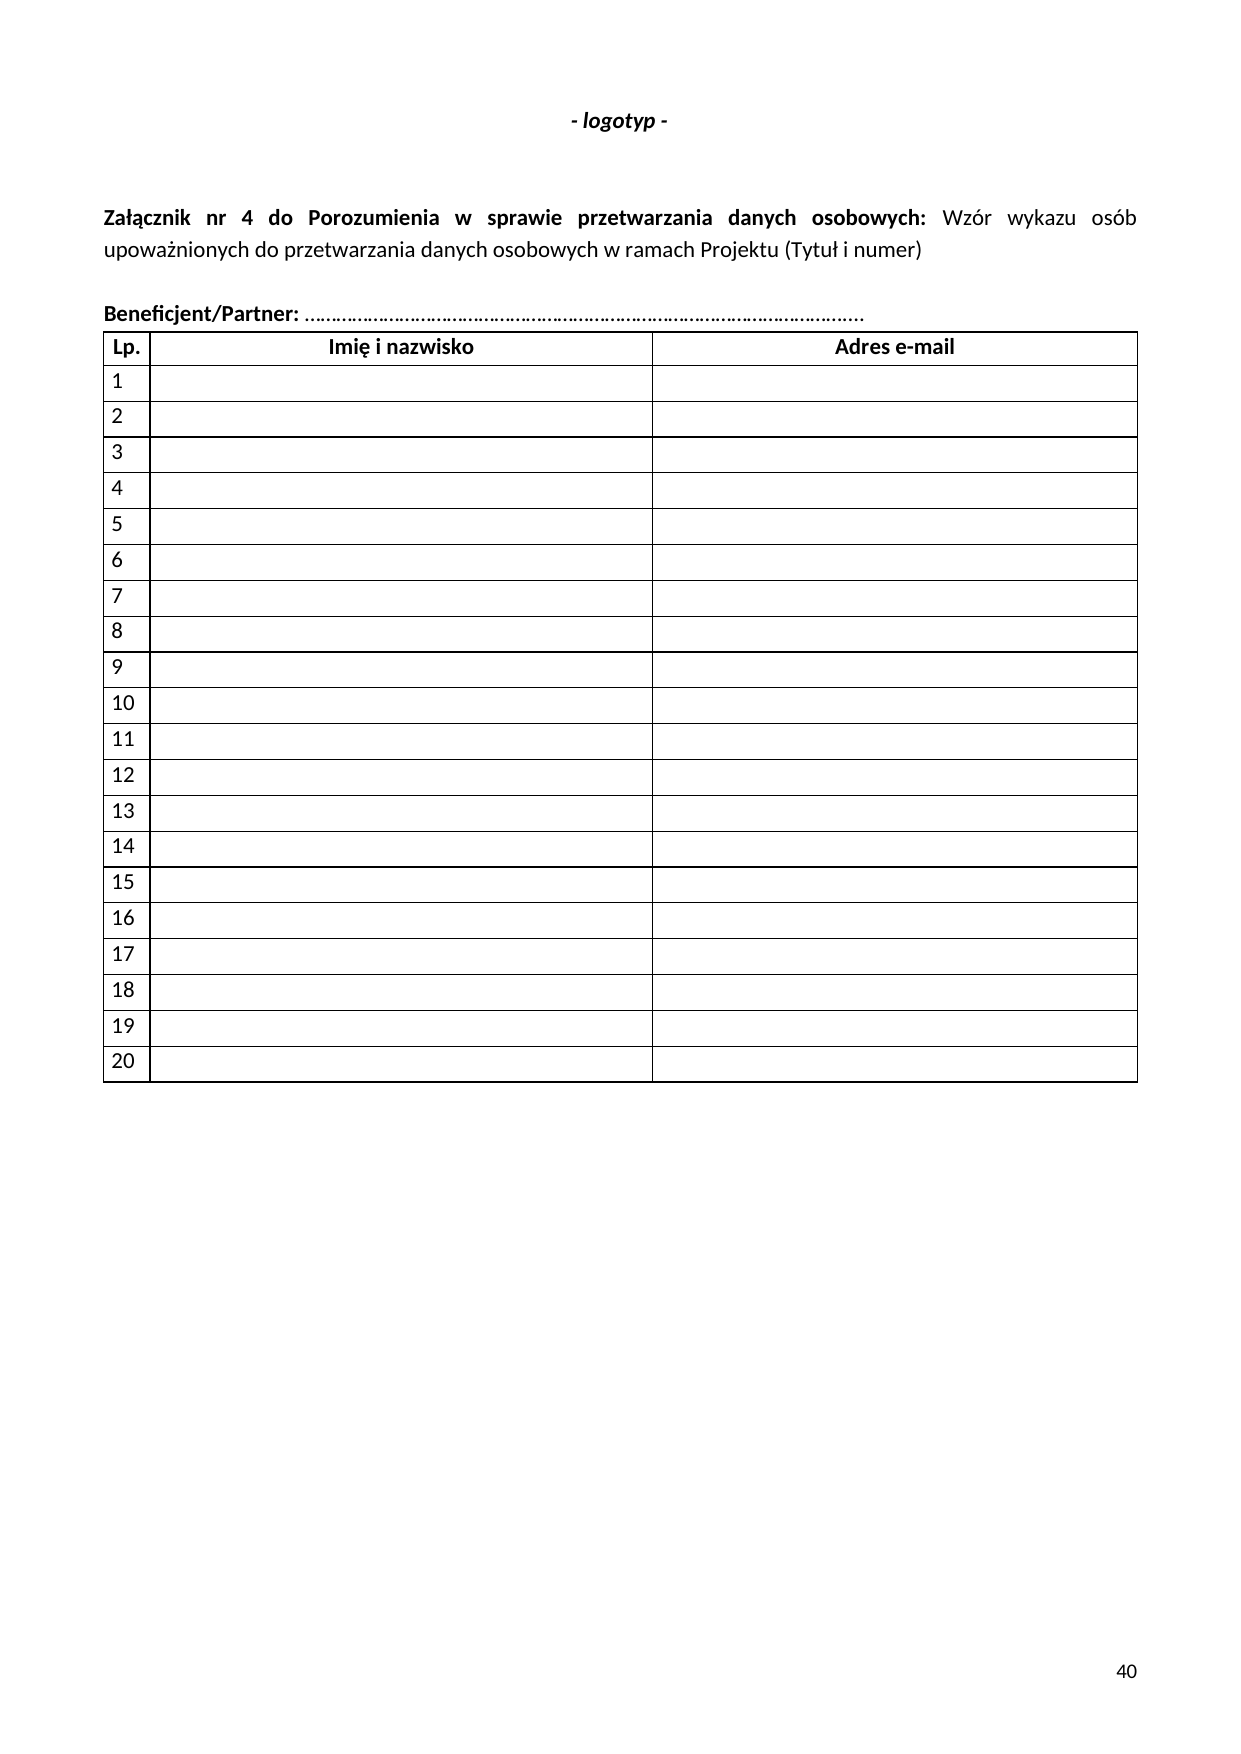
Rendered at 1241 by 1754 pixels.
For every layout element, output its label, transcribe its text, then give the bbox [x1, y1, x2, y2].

table_cell [653, 903, 1137, 938]
table_cell 3 [104, 438, 149, 472]
table_cell 19 [104, 1011, 149, 1046]
table_cell 14 [104, 832, 149, 866]
text Załącznik nr 4 do Porozumienia w sprawie przetwarzania danych osobowych: Wzór wykazu osób upoważnionych do przetwarzania danych osobowych w ramach Projektu (Tytuł i numer) [103, 203, 1137, 263]
table_cell 8 [104, 617, 149, 651]
table_cell [653, 402, 1137, 436]
table_cell [151, 1047, 652, 1081]
table_cell [151, 688, 652, 723]
table_cell 20 [104, 1047, 149, 1081]
table_cell 10 [104, 688, 149, 723]
table_cell 2 [104, 402, 149, 436]
table_cell [653, 868, 1137, 902]
table_cell [653, 366, 1137, 401]
table_cell [653, 653, 1137, 687]
table_cell [653, 1011, 1137, 1046]
table_cell [151, 438, 652, 472]
table_cell [151, 832, 652, 866]
table_cell [151, 617, 652, 651]
table_cell [653, 832, 1137, 866]
table_cell 6 [104, 545, 149, 580]
table_cell [653, 975, 1137, 1010]
table_cell [151, 581, 652, 616]
text Beneficjent/Partner: ………………………………………………………………………………………….... [103, 299, 1137, 327]
table_cell [151, 796, 652, 831]
table_cell [653, 545, 1137, 580]
table_cell [653, 617, 1137, 651]
table_cell 4 [104, 473, 149, 508]
table_cell [151, 1011, 652, 1046]
table_cell [151, 724, 652, 759]
table_cell 18 [104, 975, 149, 1010]
table_cell 1 [104, 366, 149, 401]
table_cell 13 [104, 796, 149, 831]
table_cell 9 [104, 653, 149, 687]
table_cell [653, 796, 1137, 831]
table_cell [151, 402, 652, 436]
table_cell [151, 473, 652, 508]
table_cell [653, 724, 1137, 759]
table_cell [653, 760, 1137, 795]
table_cell [151, 760, 652, 795]
table_cell [151, 939, 652, 974]
table_cell [653, 473, 1137, 508]
table_cell [653, 939, 1137, 974]
table_cell [653, 438, 1137, 472]
table_cell [151, 545, 652, 580]
table_header Lp. [104, 333, 149, 365]
table_cell 7 [104, 581, 149, 616]
table_cell [151, 653, 652, 687]
table_cell [653, 509, 1137, 544]
table_cell [151, 868, 652, 902]
text - logotyp - [103, 106, 1137, 134]
table_cell [653, 581, 1137, 616]
table_cell [151, 509, 652, 544]
table_cell 16 [104, 903, 149, 938]
table_cell 15 [104, 868, 149, 902]
table_cell 12 [104, 760, 149, 795]
table_cell [653, 688, 1137, 723]
table_header Adres e-mail [653, 333, 1137, 365]
table_cell [151, 903, 652, 938]
table_cell [653, 1047, 1137, 1081]
table_cell [151, 975, 652, 1010]
table_cell 17 [104, 939, 149, 974]
table_cell [151, 366, 652, 401]
table_cell 5 [104, 509, 149, 544]
table_cell 11 [104, 724, 149, 759]
table_header Imię i nazwisko [151, 333, 652, 365]
